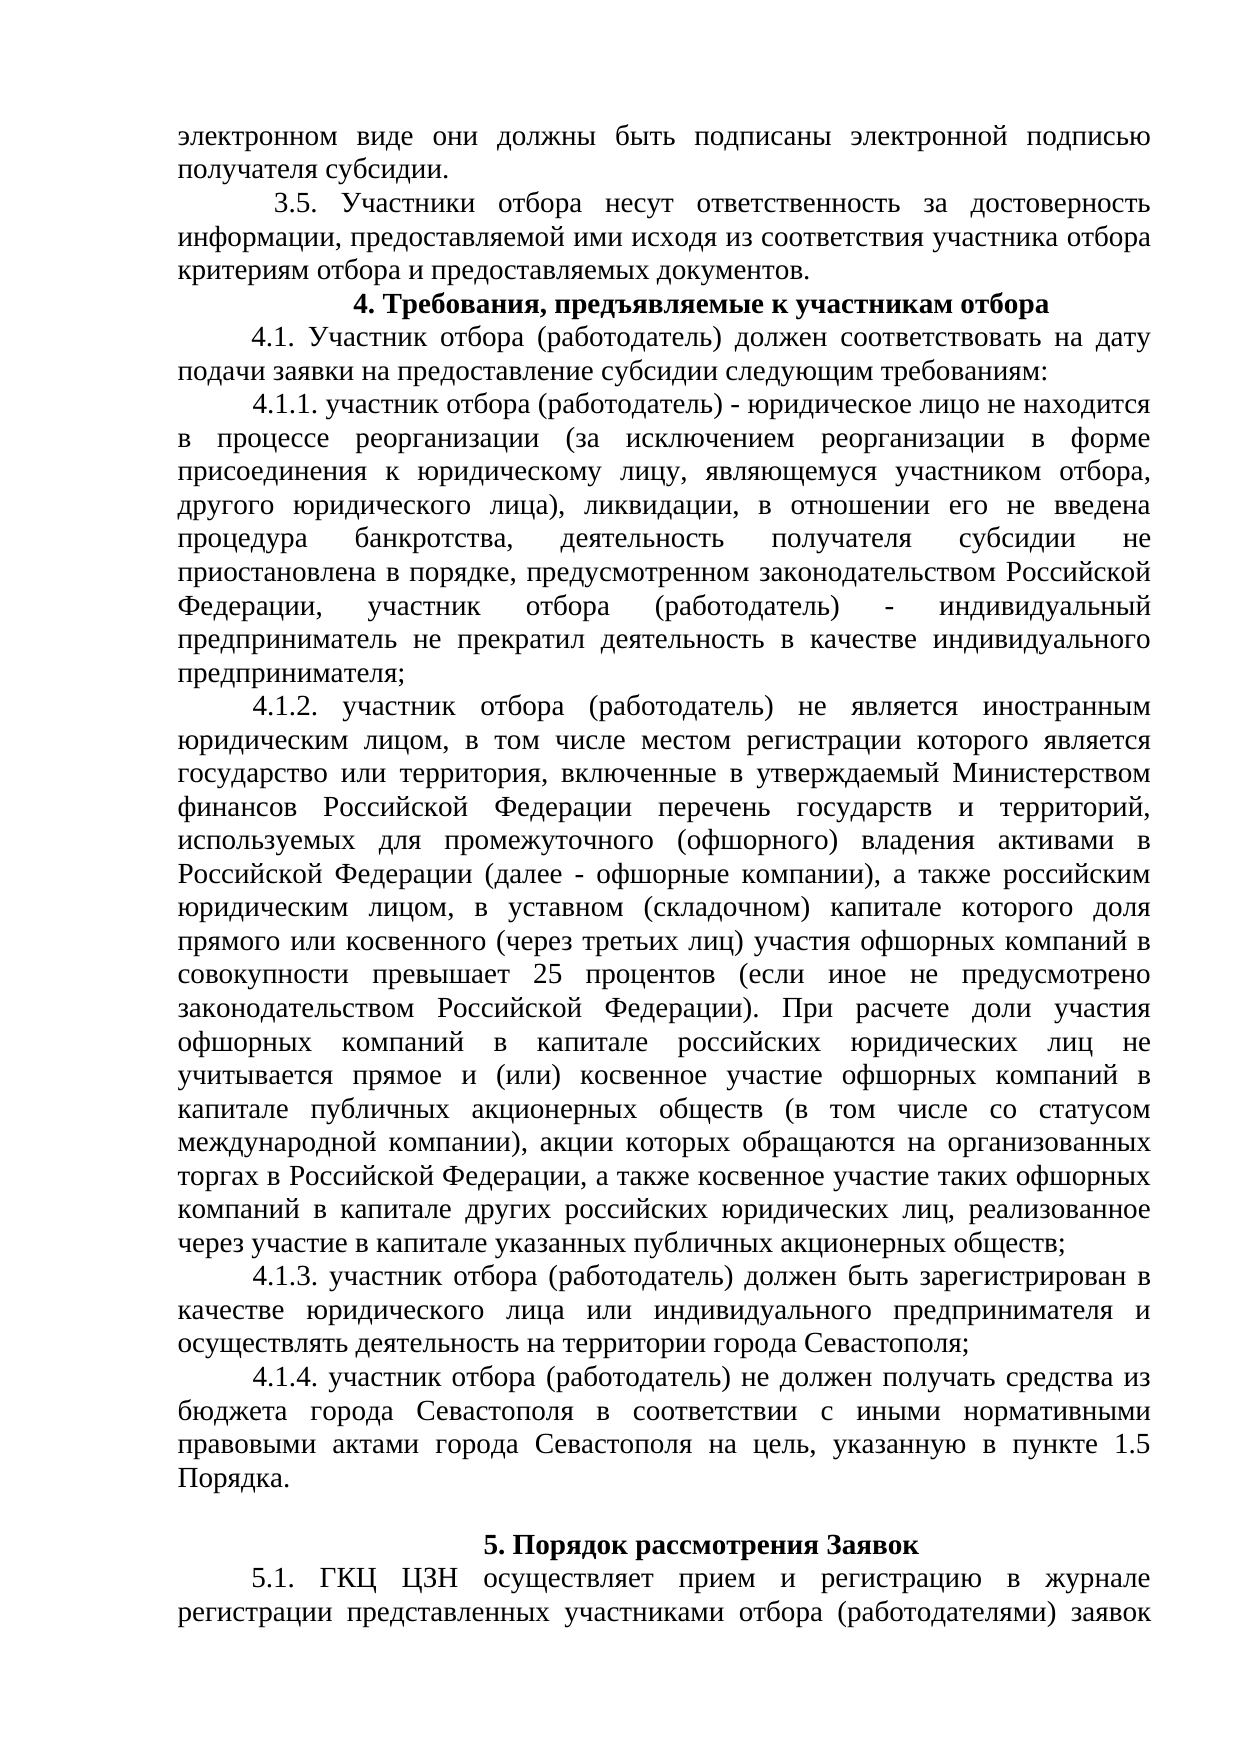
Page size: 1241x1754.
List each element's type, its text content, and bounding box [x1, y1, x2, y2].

text 4. Требования, предъявляемые к участникам отбора [177, 286, 1152, 319]
text 4.1.1. участник отбора (работодатель) - юридическое лицо не находится в процессе реорганизации (за исключением реорганизации в форме присоединения к юридическому лицу, являющемуся участником отбора, другого юридического лица), ликвидации, в отношении его не введена процедура банкротства, деятельность получателя субсидии не приостановлена в порядке, предусмотренном законодательством Российской Федерации, участник отбора (работодатель) - индивидуальный предприниматель не прекратил деятельность в качестве индивидуального предпринимателя; [177, 386, 1152, 688]
text 4.1.3. участник отбора (работодатель) должен быть зарегистрирован в качестве юридического лица или индивидуального предпринимателя и осуществлять деятельность на территории города Севастополя; [177, 1258, 1152, 1359]
text 4.1.4. участник отбора (работодатель) не должен получать средства из бюджета города Севастополя в соответствии с иными нормативными правовыми актами города Севастополя на цель, указанную в пункте 1.5 Порядка. [177, 1359, 1152, 1493]
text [177, 118, 1152, 185]
text 5. Порядок рассмотрения Заявок [177, 1527, 1152, 1560]
text 4.1.2. участник отбора (работодатель) не является иностранным юридическим лицом, в том числе местом регистрации которого является государство или территория, включенные в утверждаемый Министерством финансов Российской Федерации перечень государств и территорий, используемых для промежуточного (офшорного) владения активами в Российской Федерации (далее - офшорные компании), а также российским юридическим лицом, в уставном (складочном) капитале которого доля прямого или косвенного (через третьих лиц) участия офшорных компаний в совокупности превышает 25 процентов (если иное не предусмотрено законодательством Российской Федерации). При расчете доли участия офшорных компаний в капитале российских юридических лиц не учитывается прямое и (или) косвенное участие офшорных компаний в капитале публичных акционерных обществ (в том числе со статусом международной компании), акции которых обращаются на организованных торгах в Российской Федерации, а также косвенное участие таких офшорных компаний в капитале других российских юридических лиц, реализованное через участие в капитале указанных публичных акционерных обществ; [177, 688, 1152, 1258]
text 3.5. Участники отбора несут ответственность за достоверность информации, предоставляемой ими исходя из соответствия участника отбора критериям отбора и предоставляемых документов. [177, 185, 1152, 286]
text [177, 1560, 1152, 1627]
text 4.1. Участник отбора (работодатель) должен соответствовать на дату подачи заявки на предоставление субсидии следующим требованиям: [177, 319, 1152, 386]
